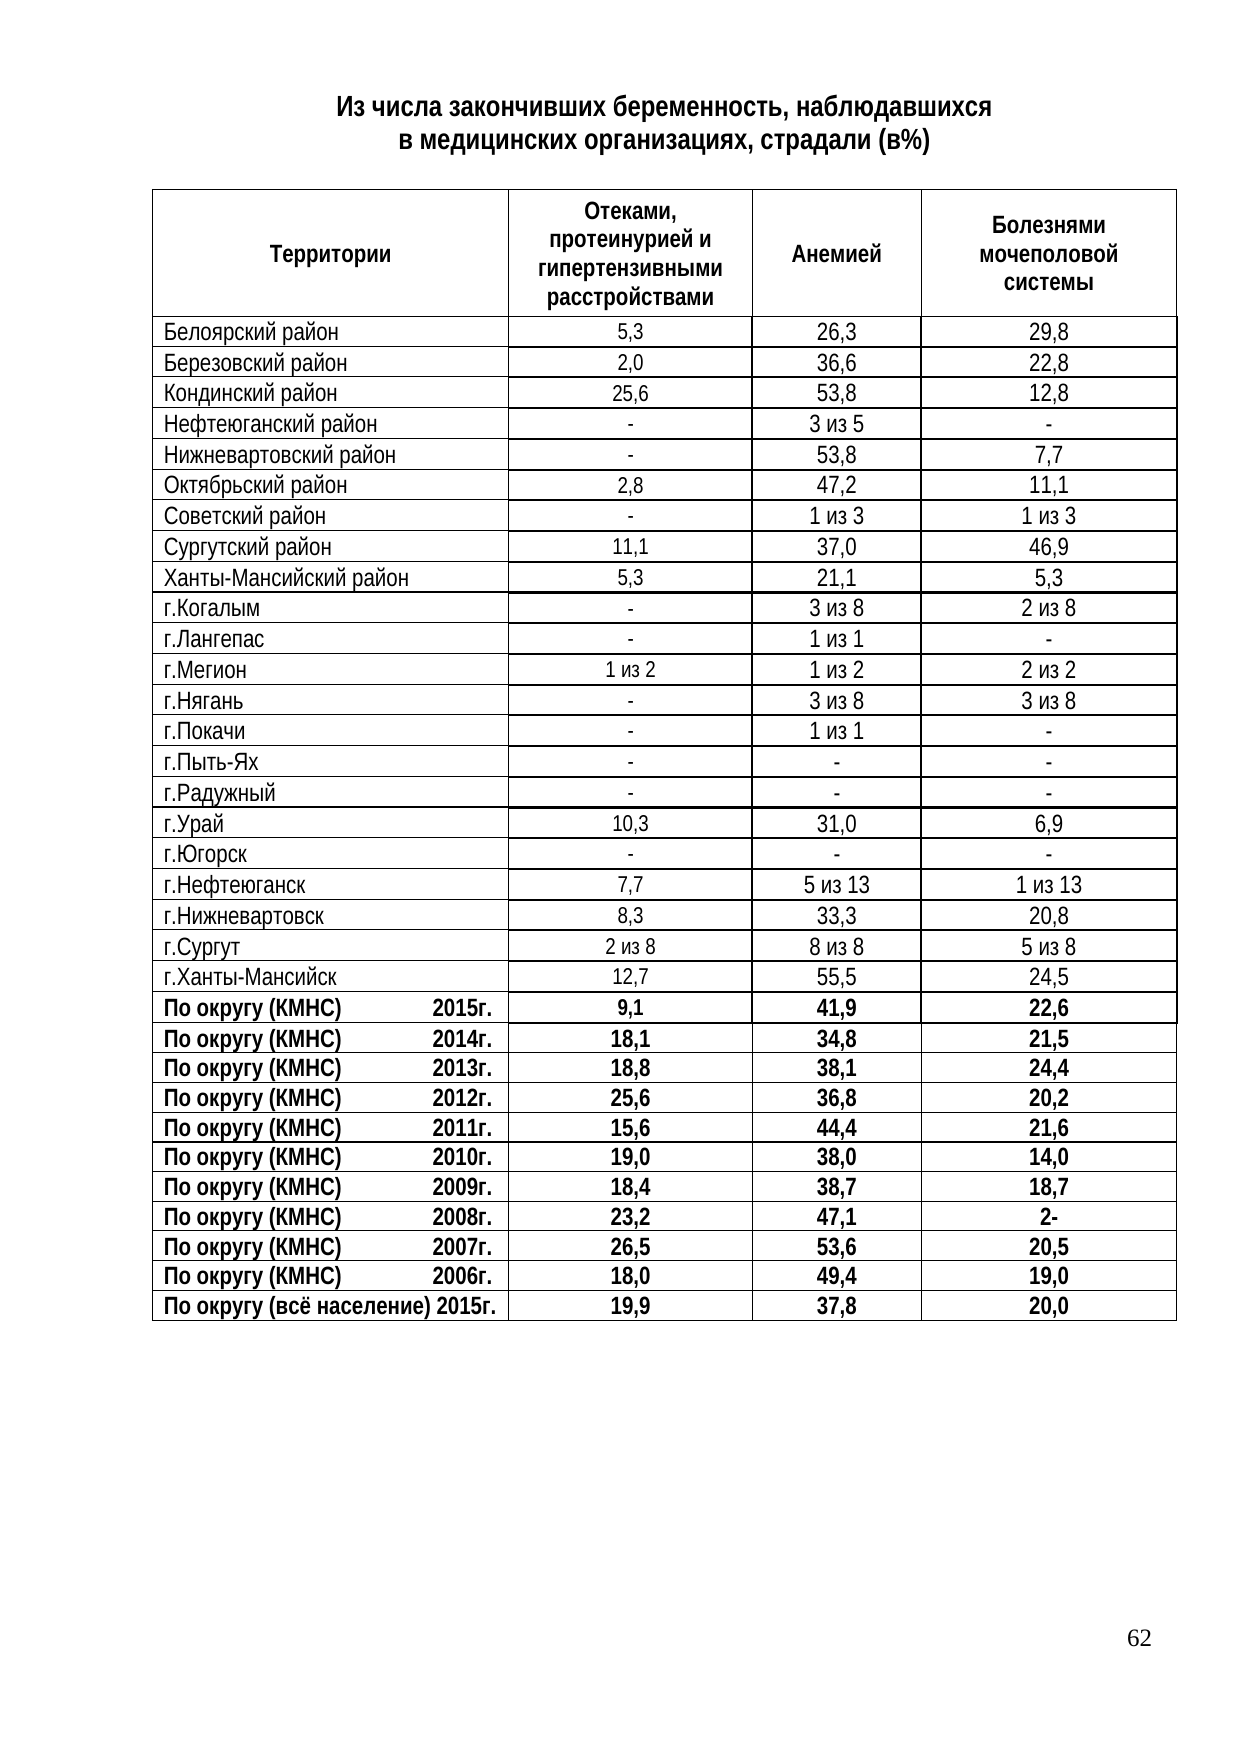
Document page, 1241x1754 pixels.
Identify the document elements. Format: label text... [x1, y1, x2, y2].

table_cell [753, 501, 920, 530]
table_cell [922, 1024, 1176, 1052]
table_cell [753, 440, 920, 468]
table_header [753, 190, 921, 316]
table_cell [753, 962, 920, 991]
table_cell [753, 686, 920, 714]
text Из числа закончивших беременность, наблюдавшихся [177, 89, 1152, 122]
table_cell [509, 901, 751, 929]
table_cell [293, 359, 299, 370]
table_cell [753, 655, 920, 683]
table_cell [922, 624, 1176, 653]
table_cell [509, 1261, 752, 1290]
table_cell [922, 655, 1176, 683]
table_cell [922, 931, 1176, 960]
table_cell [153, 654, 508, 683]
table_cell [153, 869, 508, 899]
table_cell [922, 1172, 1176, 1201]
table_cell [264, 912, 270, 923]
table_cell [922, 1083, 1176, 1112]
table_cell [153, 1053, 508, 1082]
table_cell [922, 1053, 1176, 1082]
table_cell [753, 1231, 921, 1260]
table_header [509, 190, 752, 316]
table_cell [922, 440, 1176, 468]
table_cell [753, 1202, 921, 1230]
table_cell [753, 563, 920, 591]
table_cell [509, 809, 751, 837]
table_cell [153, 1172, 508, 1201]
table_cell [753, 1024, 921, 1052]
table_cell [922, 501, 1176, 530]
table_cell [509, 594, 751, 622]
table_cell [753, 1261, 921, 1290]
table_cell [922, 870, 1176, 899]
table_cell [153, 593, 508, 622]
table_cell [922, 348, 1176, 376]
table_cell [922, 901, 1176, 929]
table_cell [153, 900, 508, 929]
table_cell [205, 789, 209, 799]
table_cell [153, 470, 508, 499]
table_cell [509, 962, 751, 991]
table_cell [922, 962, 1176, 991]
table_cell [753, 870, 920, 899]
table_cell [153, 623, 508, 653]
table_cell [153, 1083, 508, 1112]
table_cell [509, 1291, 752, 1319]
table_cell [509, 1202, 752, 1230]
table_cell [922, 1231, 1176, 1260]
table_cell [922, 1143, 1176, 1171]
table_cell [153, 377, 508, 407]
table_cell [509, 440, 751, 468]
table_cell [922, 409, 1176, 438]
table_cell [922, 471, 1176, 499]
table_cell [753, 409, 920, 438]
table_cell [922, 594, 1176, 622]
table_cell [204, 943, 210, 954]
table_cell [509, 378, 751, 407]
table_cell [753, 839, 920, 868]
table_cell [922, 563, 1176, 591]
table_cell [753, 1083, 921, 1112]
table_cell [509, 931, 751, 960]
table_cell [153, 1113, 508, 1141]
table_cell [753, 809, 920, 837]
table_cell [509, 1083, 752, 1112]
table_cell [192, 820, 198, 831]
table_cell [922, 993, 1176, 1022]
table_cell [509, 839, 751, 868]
text в медицинских организациях, страдали (в%) [177, 122, 1152, 156]
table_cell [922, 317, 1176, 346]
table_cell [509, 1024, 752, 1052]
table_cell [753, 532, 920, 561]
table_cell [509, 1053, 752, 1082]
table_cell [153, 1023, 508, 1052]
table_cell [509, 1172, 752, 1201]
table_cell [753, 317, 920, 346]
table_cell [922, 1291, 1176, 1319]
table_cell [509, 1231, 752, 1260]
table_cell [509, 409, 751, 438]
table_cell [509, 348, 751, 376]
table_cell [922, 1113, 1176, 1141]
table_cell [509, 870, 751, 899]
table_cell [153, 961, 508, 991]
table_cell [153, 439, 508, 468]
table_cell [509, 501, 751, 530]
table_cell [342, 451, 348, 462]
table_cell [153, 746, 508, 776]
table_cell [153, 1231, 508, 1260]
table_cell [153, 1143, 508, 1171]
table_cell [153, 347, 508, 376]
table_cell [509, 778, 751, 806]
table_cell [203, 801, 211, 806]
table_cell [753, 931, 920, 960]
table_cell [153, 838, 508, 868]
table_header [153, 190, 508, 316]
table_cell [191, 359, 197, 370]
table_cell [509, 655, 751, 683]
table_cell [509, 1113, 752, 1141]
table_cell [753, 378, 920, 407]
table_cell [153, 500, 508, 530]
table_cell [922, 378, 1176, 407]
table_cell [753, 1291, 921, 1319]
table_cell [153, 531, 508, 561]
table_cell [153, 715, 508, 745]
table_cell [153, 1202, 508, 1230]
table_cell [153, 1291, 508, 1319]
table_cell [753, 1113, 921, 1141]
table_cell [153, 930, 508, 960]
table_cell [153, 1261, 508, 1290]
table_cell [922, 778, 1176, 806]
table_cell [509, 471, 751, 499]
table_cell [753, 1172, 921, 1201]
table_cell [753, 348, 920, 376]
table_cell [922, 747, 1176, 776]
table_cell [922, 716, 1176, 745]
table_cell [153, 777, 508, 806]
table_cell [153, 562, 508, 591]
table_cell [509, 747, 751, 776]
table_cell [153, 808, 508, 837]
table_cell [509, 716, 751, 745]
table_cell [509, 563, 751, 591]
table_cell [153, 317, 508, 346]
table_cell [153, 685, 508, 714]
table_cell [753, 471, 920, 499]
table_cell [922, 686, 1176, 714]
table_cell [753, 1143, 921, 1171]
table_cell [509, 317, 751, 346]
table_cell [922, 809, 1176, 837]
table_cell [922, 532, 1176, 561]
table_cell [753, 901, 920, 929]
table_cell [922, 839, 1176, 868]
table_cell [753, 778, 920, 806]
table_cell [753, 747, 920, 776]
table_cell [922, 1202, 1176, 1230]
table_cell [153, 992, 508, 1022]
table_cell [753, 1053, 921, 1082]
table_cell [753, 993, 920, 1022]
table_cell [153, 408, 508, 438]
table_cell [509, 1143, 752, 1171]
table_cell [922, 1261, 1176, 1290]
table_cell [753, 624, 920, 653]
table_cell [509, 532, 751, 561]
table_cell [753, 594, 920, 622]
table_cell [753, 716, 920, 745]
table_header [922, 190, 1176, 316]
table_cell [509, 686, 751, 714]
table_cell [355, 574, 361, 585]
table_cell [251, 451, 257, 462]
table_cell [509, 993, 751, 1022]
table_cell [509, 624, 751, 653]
